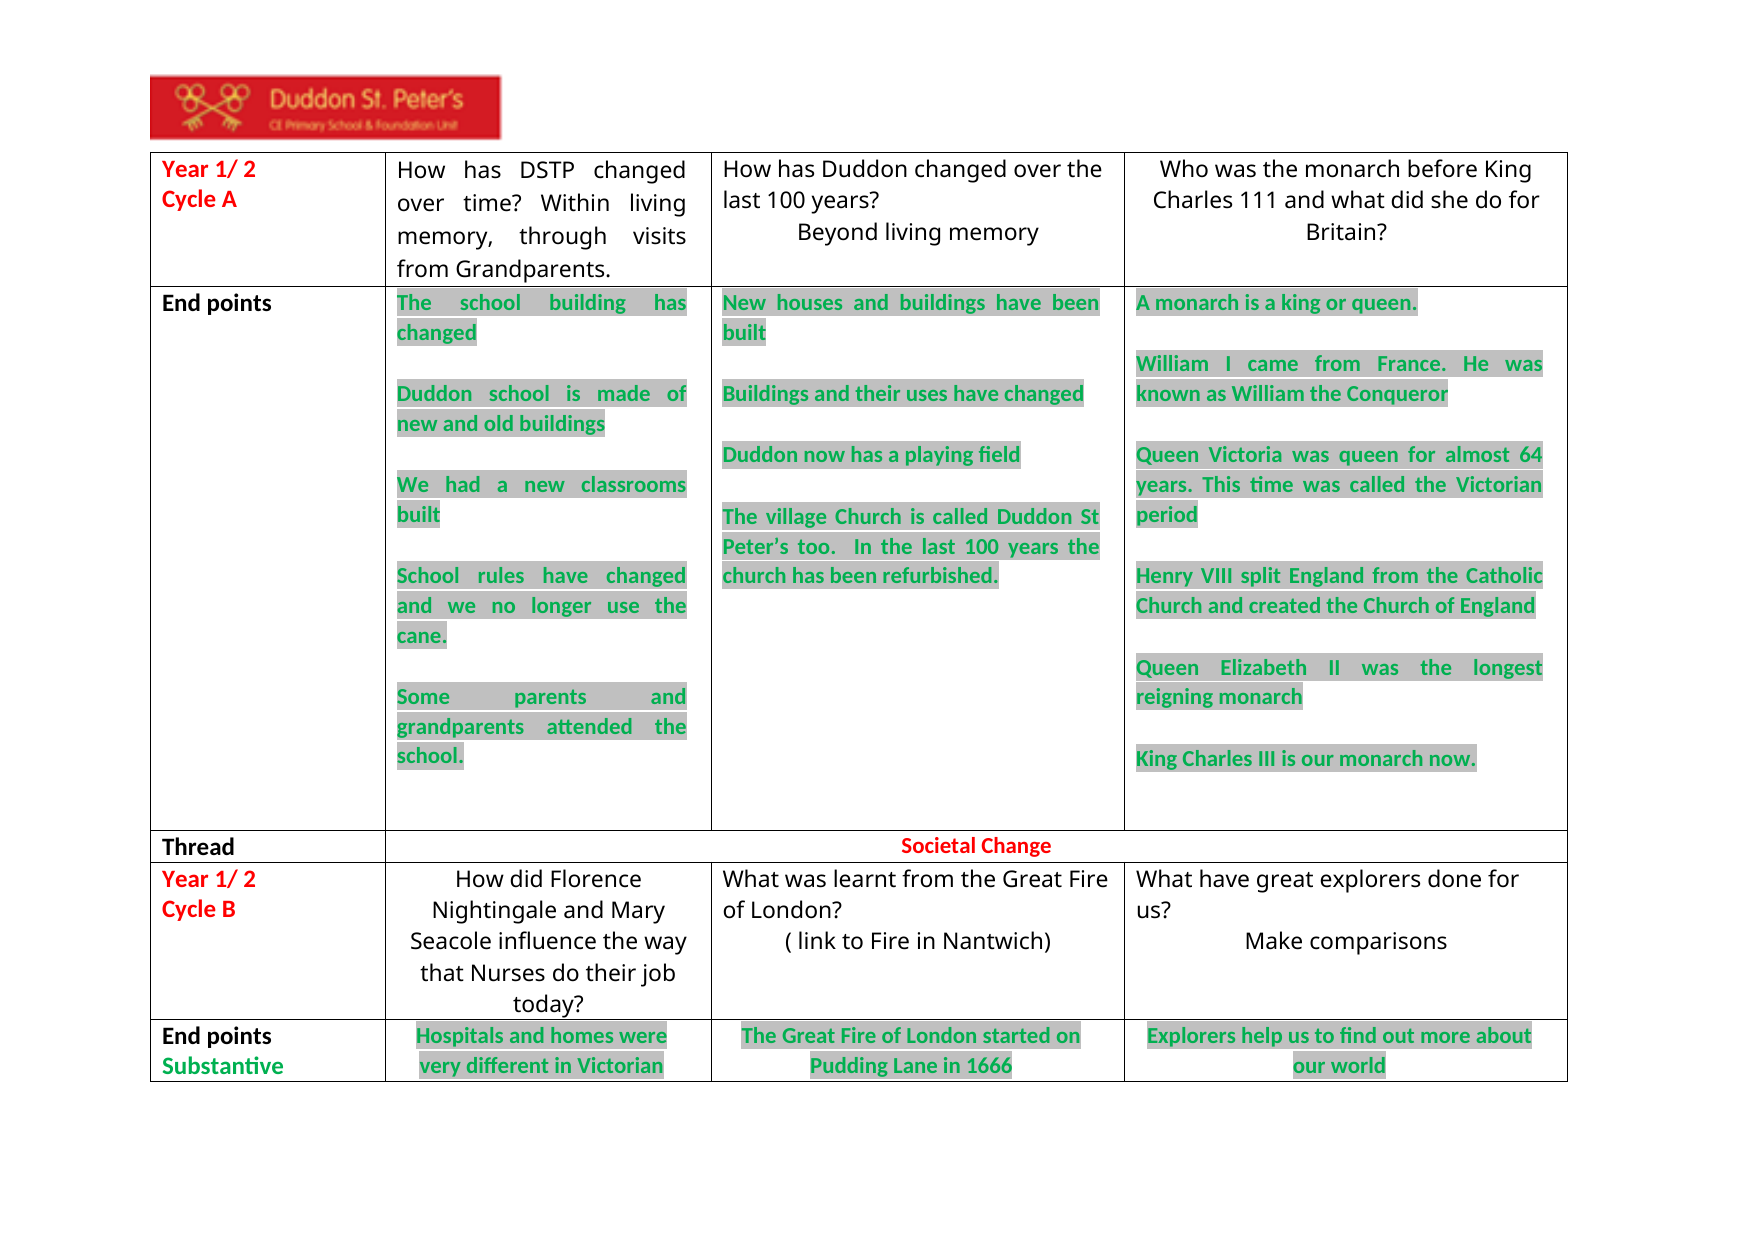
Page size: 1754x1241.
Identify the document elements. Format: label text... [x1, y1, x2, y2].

table_cell How has DSTP changed over time? Within living memory, through visits from Grandparents. [386, 153, 711, 286]
table_cell How has Duddon changed over the last 100 years? Beyond living memory [712, 153, 1124, 286]
table_cell Year 1/ 2 Cycle A [151, 153, 385, 286]
table_cell New houses and buildings have been built Buildings and their uses have changed Duddon now has a playing field The village Church is called Duddon St Peter’s too. In the last 100 years the church has been refurbished. [712, 287, 1124, 830]
table_cell The school building has changed Duddon school is made of new and old buildings We had a new classrooms built School rules have changed and we no longer use the cane. Some parents and grandparents attended the school. [386, 287, 711, 830]
table_cell Thread [151, 831, 385, 862]
table_cell End points [151, 287, 385, 830]
table_cell A monarch is a king or queen. William I came from France. He was known as William the Conqueror Queen Victoria was queen for almost 64 years. This time was called the Victorian period Henry VIII split England from the Catholic Church and created the Church of England Queen Elizabeth II was the longest reigning monarch King Charles III is our monarch now. [1125, 287, 1567, 830]
table_cell Year 1/ 2 Cycle B [151, 863, 385, 1019]
table_cell End points Substantive Knowledge [151, 1020, 385, 1081]
table_cell Who was the monarch before King Charles 111 and what did she do for Britain? [1125, 153, 1567, 286]
table_cell How did Florence Nightingale and Mary Seacole influence the way that Nurses do their job today? [386, 863, 711, 1019]
table_cell What have great explorers done for us? Make comparisons [1125, 863, 1567, 1019]
picture [150, 73, 507, 152]
table_cell What was learnt from the Great Fire of London? ( link to Fire in Nantwich) [712, 863, 1124, 1019]
table_cell Societal Change [386, 831, 1567, 862]
